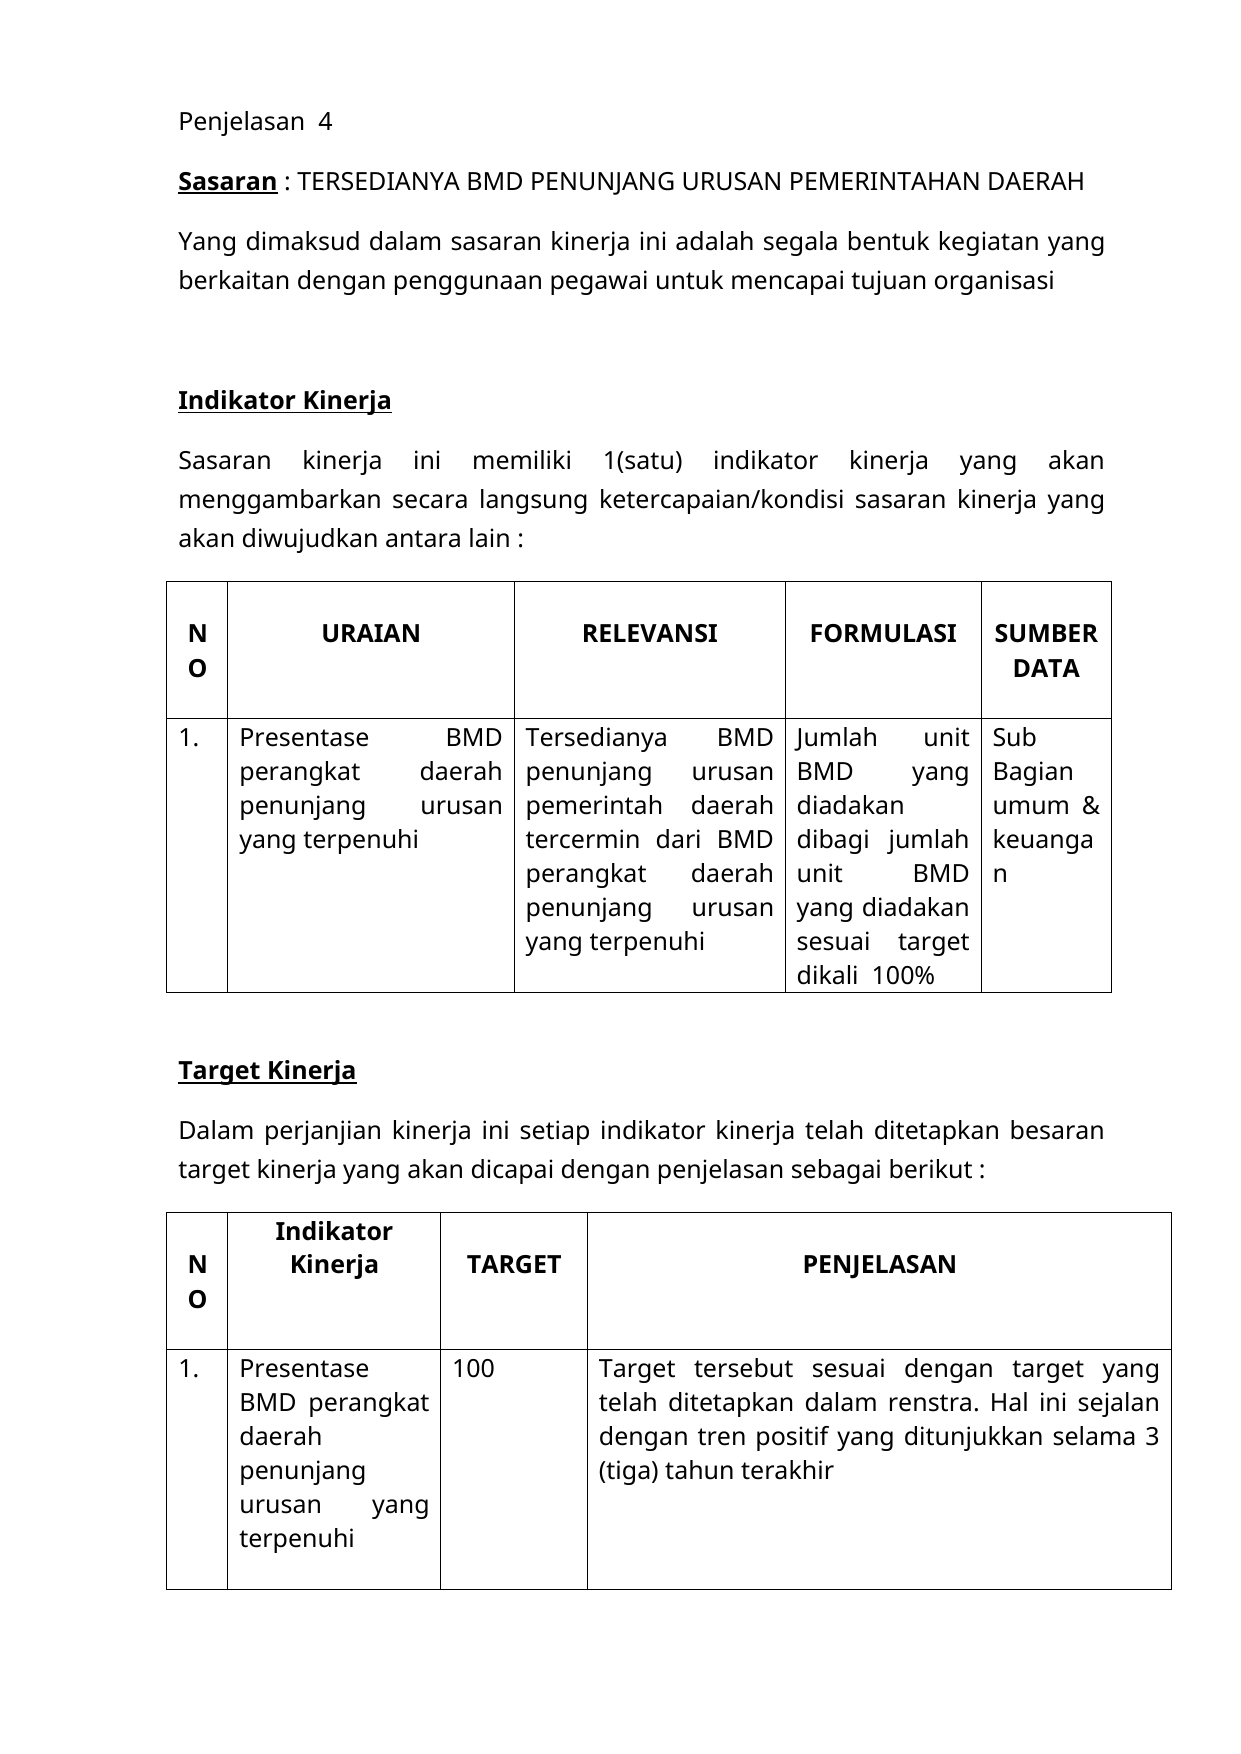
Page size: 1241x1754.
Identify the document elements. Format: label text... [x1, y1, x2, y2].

table_cell 100 [441, 1350, 587, 1589]
table_header URAIAN [228, 582, 514, 718]
table_cell Jumlah unit BMD yang diadakan dibagi jumlah unit BMD yang diadakan sesuai target dikali 100% [786, 719, 981, 992]
text Target Kinerja [178, 1053, 1106, 1087]
table_header Indikator Kinerja [228, 1213, 440, 1349]
table_header NO [167, 582, 227, 718]
table_cell Tersedianya BMD penunjang urusan pemerintah daerah tercermin dari BMD perangkat daerah penunjang urusan yang terpenuhi [515, 719, 785, 992]
table_cell Target tersebut sesuai dengan target yang telah ditetapkan dalam renstra. Hal ini sejalan dengan tren positif yang ditunjukkan selama 3 (tiga) tahun terakhir [588, 1350, 1171, 1589]
table_cell 1. [167, 719, 227, 992]
table_cell Sub Bagian umum & keuangan [982, 719, 1111, 992]
table_header PENJELASAN [588, 1213, 1171, 1349]
text Sasaran kinerja ini memiliki 1(satu) indikator kinerja yang akan menggambarkan secara langsung ketercapaian/kondisi sasaran kinerja yang akan diwujudkan antara lain : [178, 443, 1106, 555]
text Dalam perjanjian kinerja ini setiap indikator kinerja telah ditetapkan besaran target kinerja yang akan dicapai dengan penjelasan sebagai berikut : [178, 1113, 1106, 1186]
table_header TARGET [441, 1213, 587, 1349]
table_header RELEVANSI [515, 582, 785, 718]
text Indikator Kinerja [178, 383, 1106, 417]
table_header NO [167, 1213, 227, 1349]
text Yang dimaksud dalam sasaran kinerja ini adalah segala bentuk kegiatan yang berkaitan dengan penggunaan pegawai untuk mencapai tujuan organisasi [178, 223, 1106, 297]
text Penjelasan 4 [178, 103, 1106, 138]
table_cell 1. [167, 1350, 227, 1589]
table_header SUMBER DATA [982, 582, 1111, 718]
table_header FORMULASI [786, 582, 981, 718]
text Sasaran : TERSEDIANYA BMD PENUNJANG URUSAN PEMERINTAHAN DAERAH [178, 163, 1106, 198]
table_cell Presentase BMD perangkat daerah penunjang urusan yang terpenuhi [228, 1350, 440, 1589]
table_cell Presentase BMD perangkat daerah penunjang urusan yang terpenuhi [228, 719, 514, 992]
